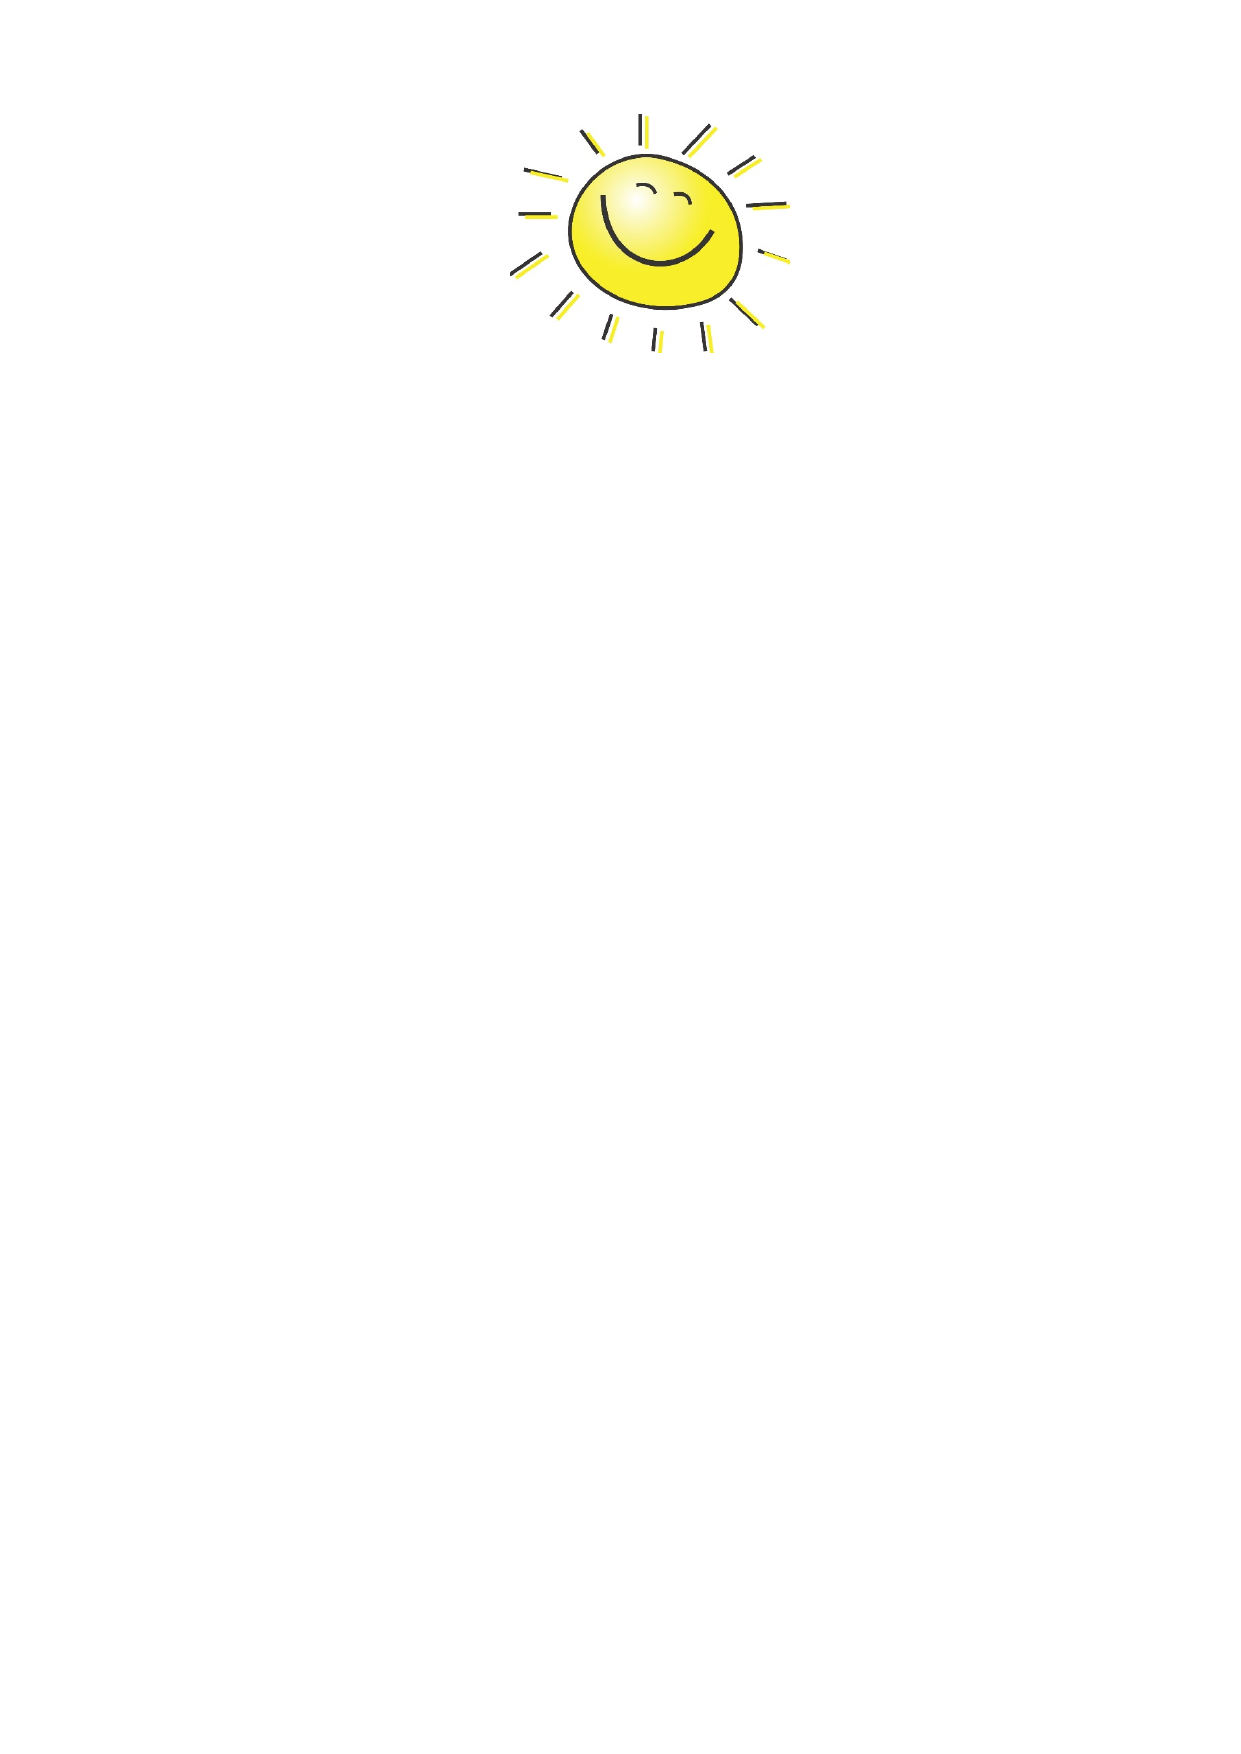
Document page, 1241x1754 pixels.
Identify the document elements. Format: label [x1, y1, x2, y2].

picture [508, 114, 790, 352]
